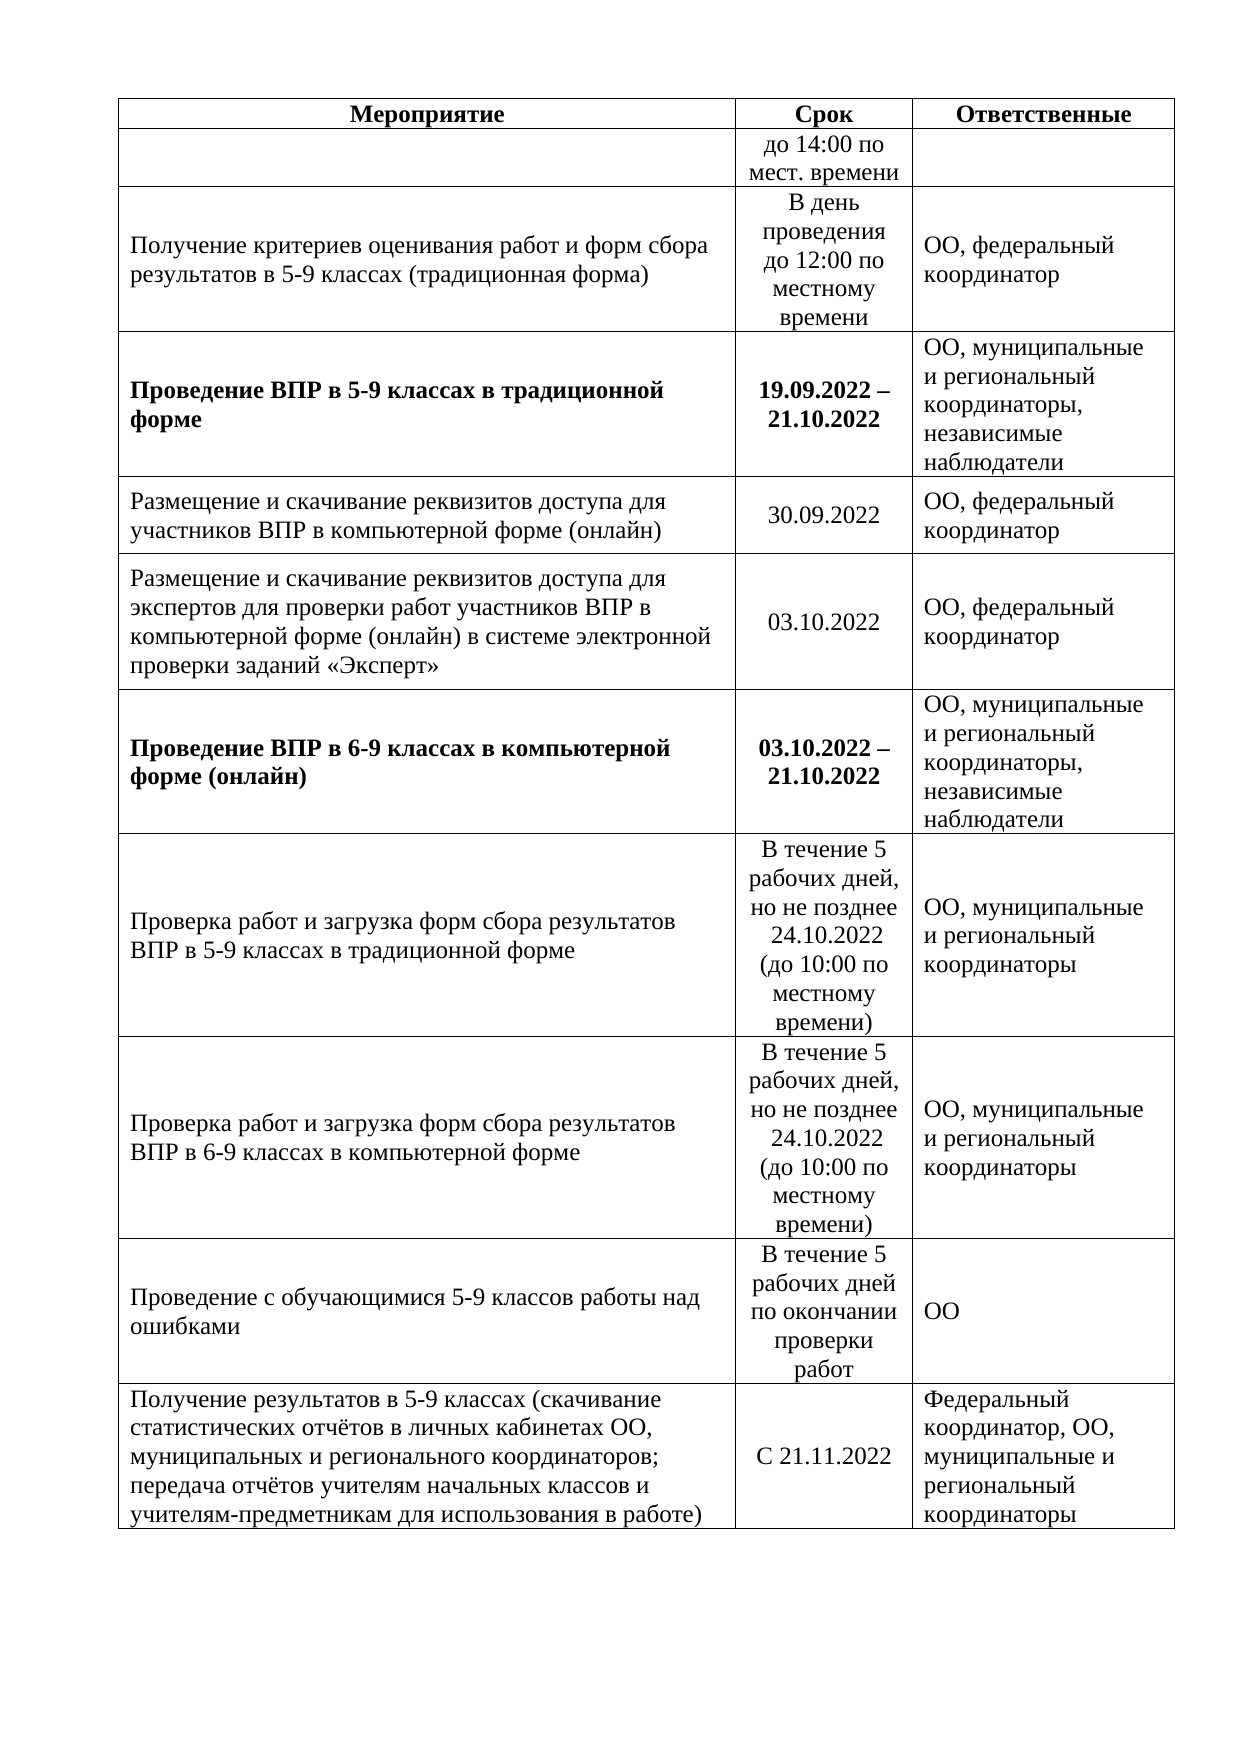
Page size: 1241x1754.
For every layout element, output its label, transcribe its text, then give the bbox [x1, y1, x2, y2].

table_cell Проверка работ и загрузка форм сбора результатов ВПР в 6-9 классах в компьютерной форме [119, 1037, 735, 1238]
table_cell Получение критериев оценивания работ и форм сбора результатов в 5-9 классах (традиционная форма) [119, 187, 735, 331]
table_cell ОО, муниципальные и региональный координаторы [913, 834, 1174, 1036]
table_cell В течение 5 рабочих дней, но не позднее 24.10.2022 (до 10:00 по местному времени) [736, 834, 912, 1036]
table_cell Проверка работ и загрузка форм сбора результатов ВПР в 5-9 классах в традиционной форме [119, 834, 735, 1036]
table_cell ОО, федеральный координатор [913, 554, 1174, 688]
table_cell С 21.11.2022 [736, 1384, 912, 1527]
table_cell Получение результатов в 5-9 классах (скачивание статистических отчётов в личных кабинетах ОО, муниципальных и регионального координаторов; передача отчётов учителям начальных классов и учителям-предметникам для использования в работе) [119, 1384, 735, 1527]
table_cell ОО, муниципальные и региональный координаторы, независимые наблюдатели [913, 690, 1174, 833]
table_cell Федеральный координатор, ОО, муниципальные и региональный координаторы [913, 1384, 1174, 1527]
table_cell ОО, муниципальные и региональный координаторы, независимые наблюдатели [913, 332, 1174, 476]
table_cell 03.10.2022 [736, 554, 912, 688]
table_cell Размещение и скачивание реквизитов доступа для участников ВПР в компьютерной форме (онлайн) [119, 477, 735, 553]
table_cell 03.10.2022 – 21.10.2022 [736, 690, 912, 833]
table_cell Проведение ВПР в 6-9 классах в компьютерной форме (онлайн) [119, 690, 735, 833]
table_cell 30.09.2022 [736, 477, 912, 553]
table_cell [119, 129, 735, 186]
table_cell Размещение и скачивание реквизитов доступа для экспертов для проверки работ участников ВПР в компьютерной форме (онлайн) в системе электронной проверки заданий «Эксперт» [119, 554, 735, 688]
table_header Мероприятие [119, 99, 735, 128]
table_cell ОО [913, 1239, 1174, 1383]
table_cell ОО, муниципальные и региональный координаторы [913, 1037, 1174, 1238]
table_cell ОО, федеральный координатор [913, 477, 1174, 553]
table_cell В день проведения до 12:00 по местному времени [736, 187, 912, 331]
table_cell В течение 5 рабочих дней, но не позднее 24.10.2022 (до 10:00 по местному времени) [736, 1037, 912, 1238]
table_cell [913, 129, 1174, 186]
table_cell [736, 129, 912, 186]
table_header Ответственные [913, 99, 1174, 128]
table_cell Проведение с обучающимися 5-9 классов работы над ошибками [119, 1239, 735, 1383]
table_cell В течение 5 рабочих дней по окончании проверки работ [736, 1239, 912, 1383]
table_cell 19.09.2022 – 21.10.2022 [736, 332, 912, 476]
table_cell Проведение ВПР в 5-9 классах в традиционной форме [119, 332, 735, 476]
table_cell ОО, федеральный координатор [913, 187, 1174, 331]
table_header Срок [736, 99, 912, 128]
